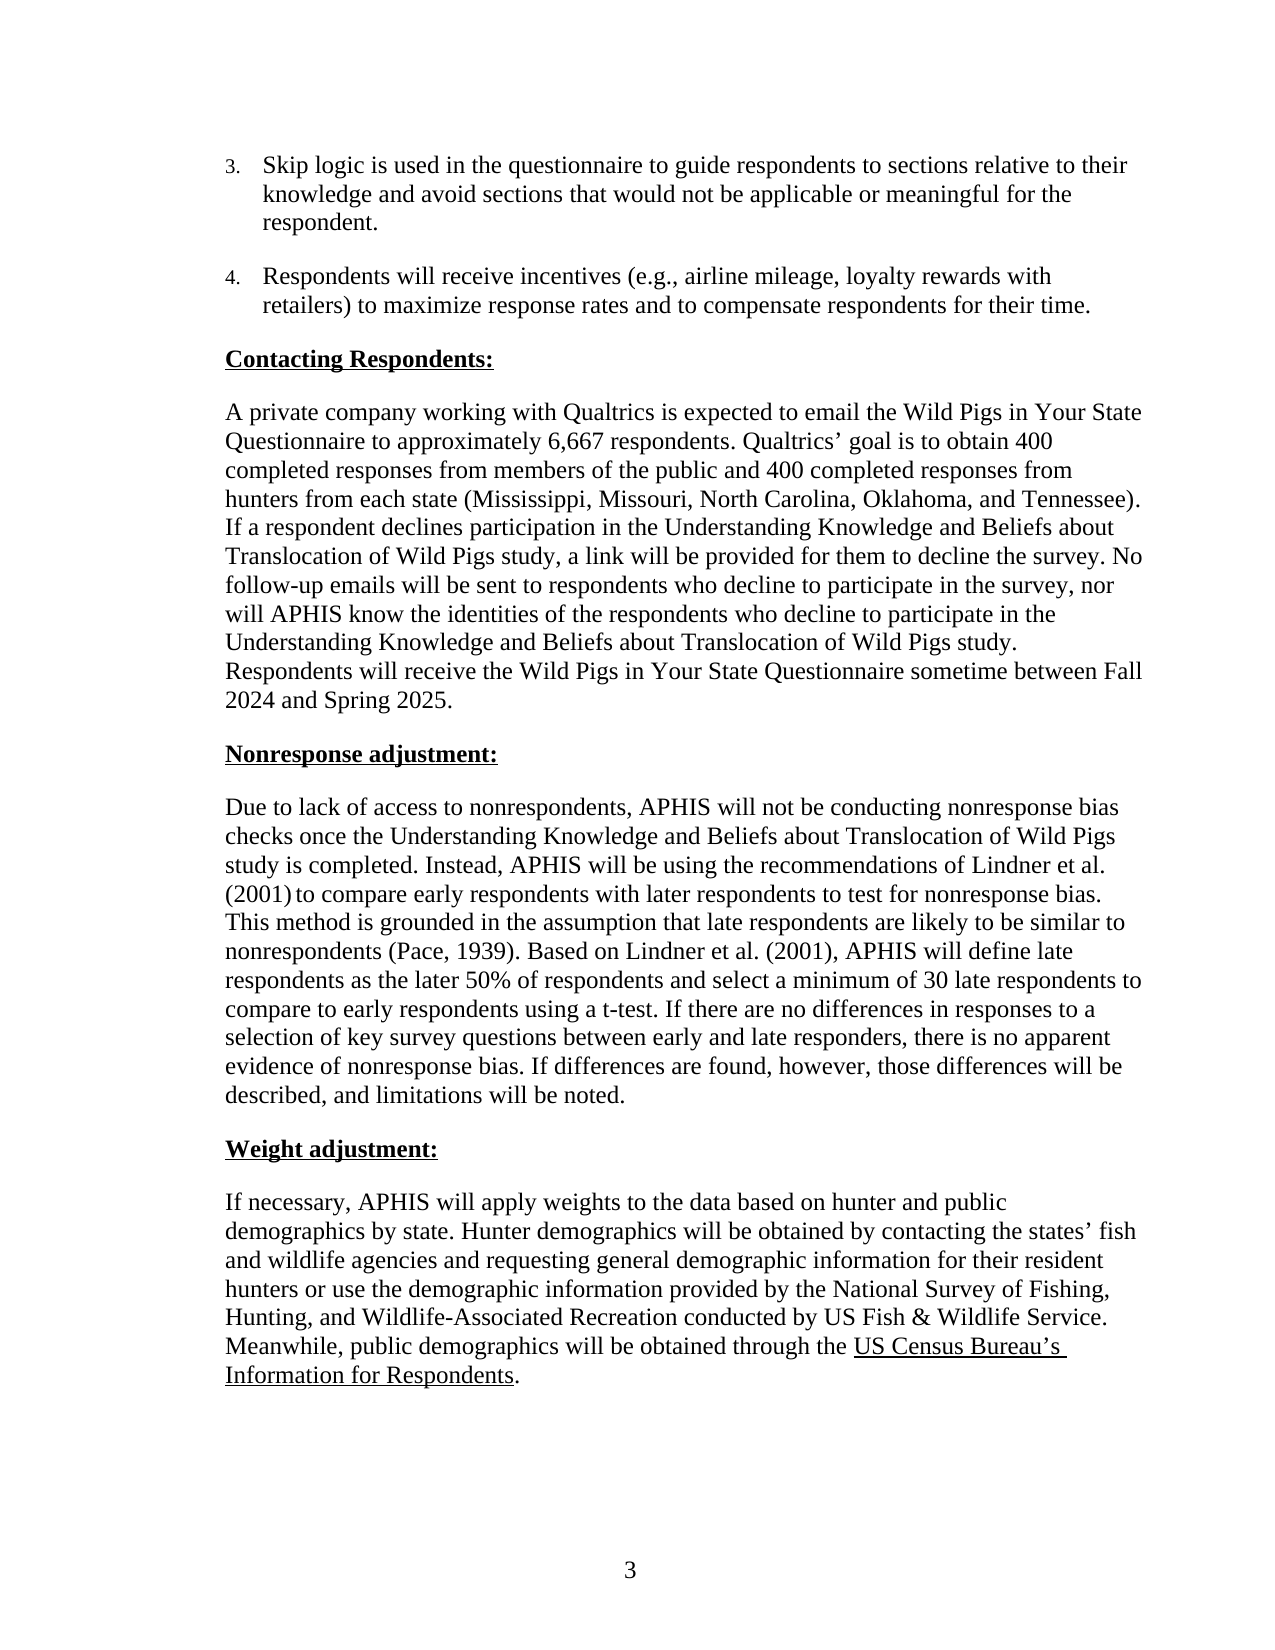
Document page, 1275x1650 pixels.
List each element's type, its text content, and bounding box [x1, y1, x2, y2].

subtitle Weight adjustment: [187, 1134, 1143, 1162]
text A private company working with Qualtrics is expected to email the Wild Pigs in Your State Questionnaire to approximately 6,667 respondents. Qualtrics’ goal is to obtain 400 completed responses from members of the public and 400 completed responses from hunters from each state (Mississippi, Missouri, North Carolina, Oklahoma, and Tennessee). If a respondent declines participation in the Understanding Knowledge and Beliefs about Translocation of Wild Pigs study, a link will be provided for them to decline the survey. No follow-up emails will be sent to respondents who decline to participate in the survey, nor will APHIS know the identities of the respondents who decline to participate in the Understanding Knowledge and Beliefs about Translocation of Wild Pigs study. Respondents will receive the Wild Pigs in Your State Questionnaire sometime between Fall 2024 and Spring 2025. [225, 397, 1143, 714]
list Respondents will receive incentives (e.g., airline mileage, loyalty rewards with retailers) to maximize response rates and to compensate respondents for their time. [225, 261, 1143, 319]
subtitle Contacting Respondents: [187, 344, 1143, 372]
text If necessary, APHIS will apply weights to the data based on hunter and public demographics by state. Hunter demographics will be obtained by contacting the states’ fish and wildlife agencies and requesting general demographic information for their resident hunters or use the demographic information provided by the National Survey of Fishing, Hunting, and Wildlife-Associated Recreation conducted by US Fish & Wildlife Service. Meanwhile, public demographics will be obtained through the US Census Bureau’s Information for Respondents. [225, 1187, 1143, 1389]
text Due to lack of access to nonrespondents, APHIS will not be conducting nonresponse bias checks once the Understanding Knowledge and Beliefs about Translocation of Wild Pigs study is completed. Instead, APHIS will be using the recommendations of Lindner et al. (2001) to compare early respondents with later respondents to test for nonresponse bias. This method is grounded in the assumption that late respondents are likely to be similar to nonrespondents (Pace, 1939). Based on Lindner et al. (2001), APHIS will define late respondents as the later 50% of respondents and select a minimum of 30 late respondents to compare to early respondents using a t-test. If there are no differences in responses to a selection of key survey questions between early and late responders, there is no apparent evidence of nonresponse bias. If differences are found, however, those differences will be described, and limitations will be noted. [225, 792, 1143, 1109]
subtitle Nonresponse adjustment: [187, 739, 1143, 767]
list Skip logic is used in the questionnaire to guide respondents to sections relative to their knowledge and avoid sections that would not be applicable or meaningful for the respondent. [225, 150, 1143, 236]
